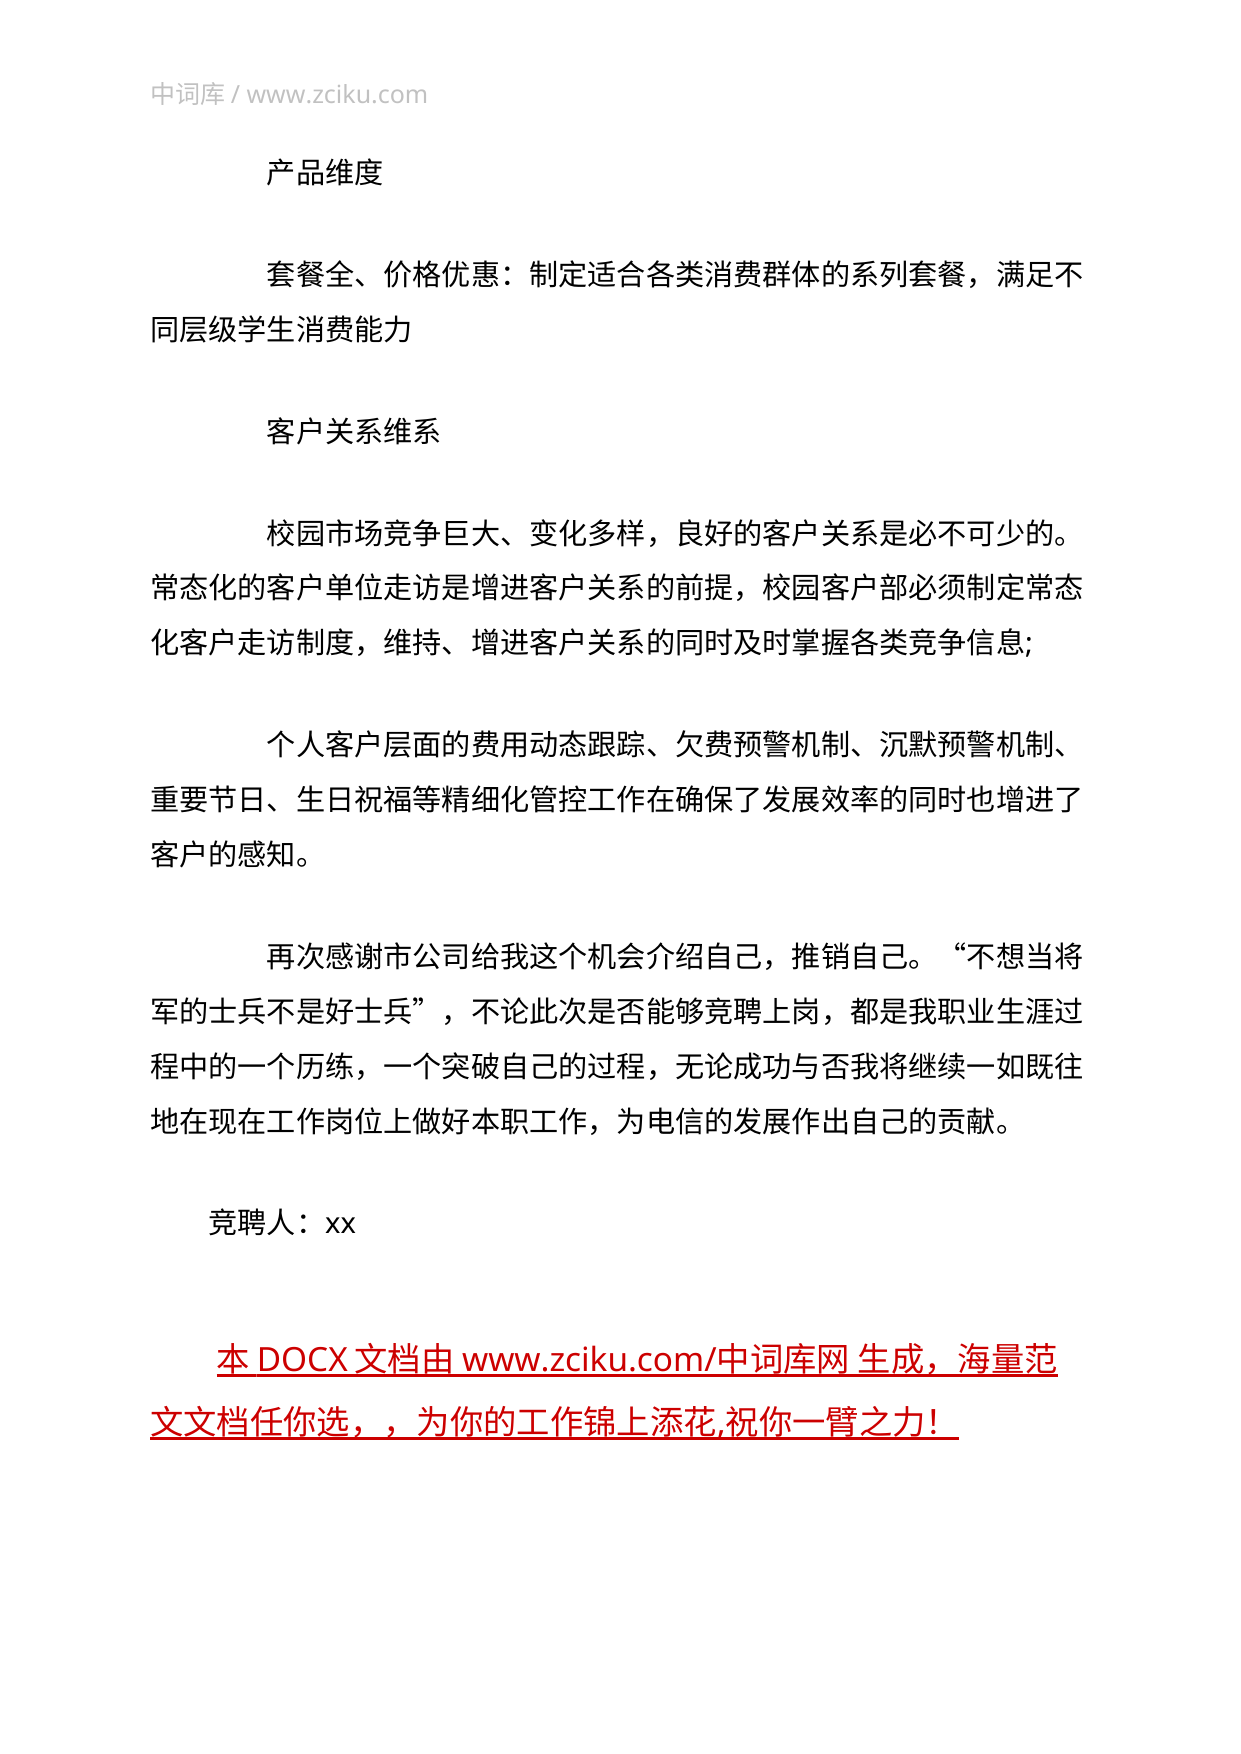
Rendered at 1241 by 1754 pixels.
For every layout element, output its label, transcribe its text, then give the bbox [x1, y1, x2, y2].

text 再次感谢市公司给我这个机会介绍自己，推销自己。“不想当将军的士兵不是好士兵”，不论此次是否能够竞聘上岗，都是我职业生涯过程中的一个历练，一个突破自己的过程，无论成功与否我将继续一如既往地在现在工作岗位上做好本职工作，为电信的发展作出自己的贡献。 [150, 933, 1090, 1141]
text 校园市场竞争巨大、变化多样，良好的客户关系是必不可少的。常态化的客户单位走访是增进客户关系的前提，校园客户部必须制定常态化客户走访制度，维持、增进客户关系的同时及时掌握各类竞争信息; [150, 510, 1090, 662]
text 本DOCX文档由 www.zciku.com/中词库网 生成，海量范文文档任你选，，为你的工作锦上添花,祝你一臂之力！ [150, 1333, 1090, 1444]
text 竞聘人：xx [150, 1200, 1090, 1242]
text 客户关系维系 [150, 408, 1090, 451]
text 个人客户层面的费用动态跟踪、欠费预警机制、沉默预警机制、重要节日、生日祝福等精细化管控工作在确保了发展效率的同时也增进了客户的感知。 [150, 722, 1090, 874]
text 套餐全、价格优惠：制定适合各类消费群体的系列套餐，满足不同层级学生消费能力 [150, 252, 1090, 349]
text 产品维度 [150, 150, 1090, 192]
